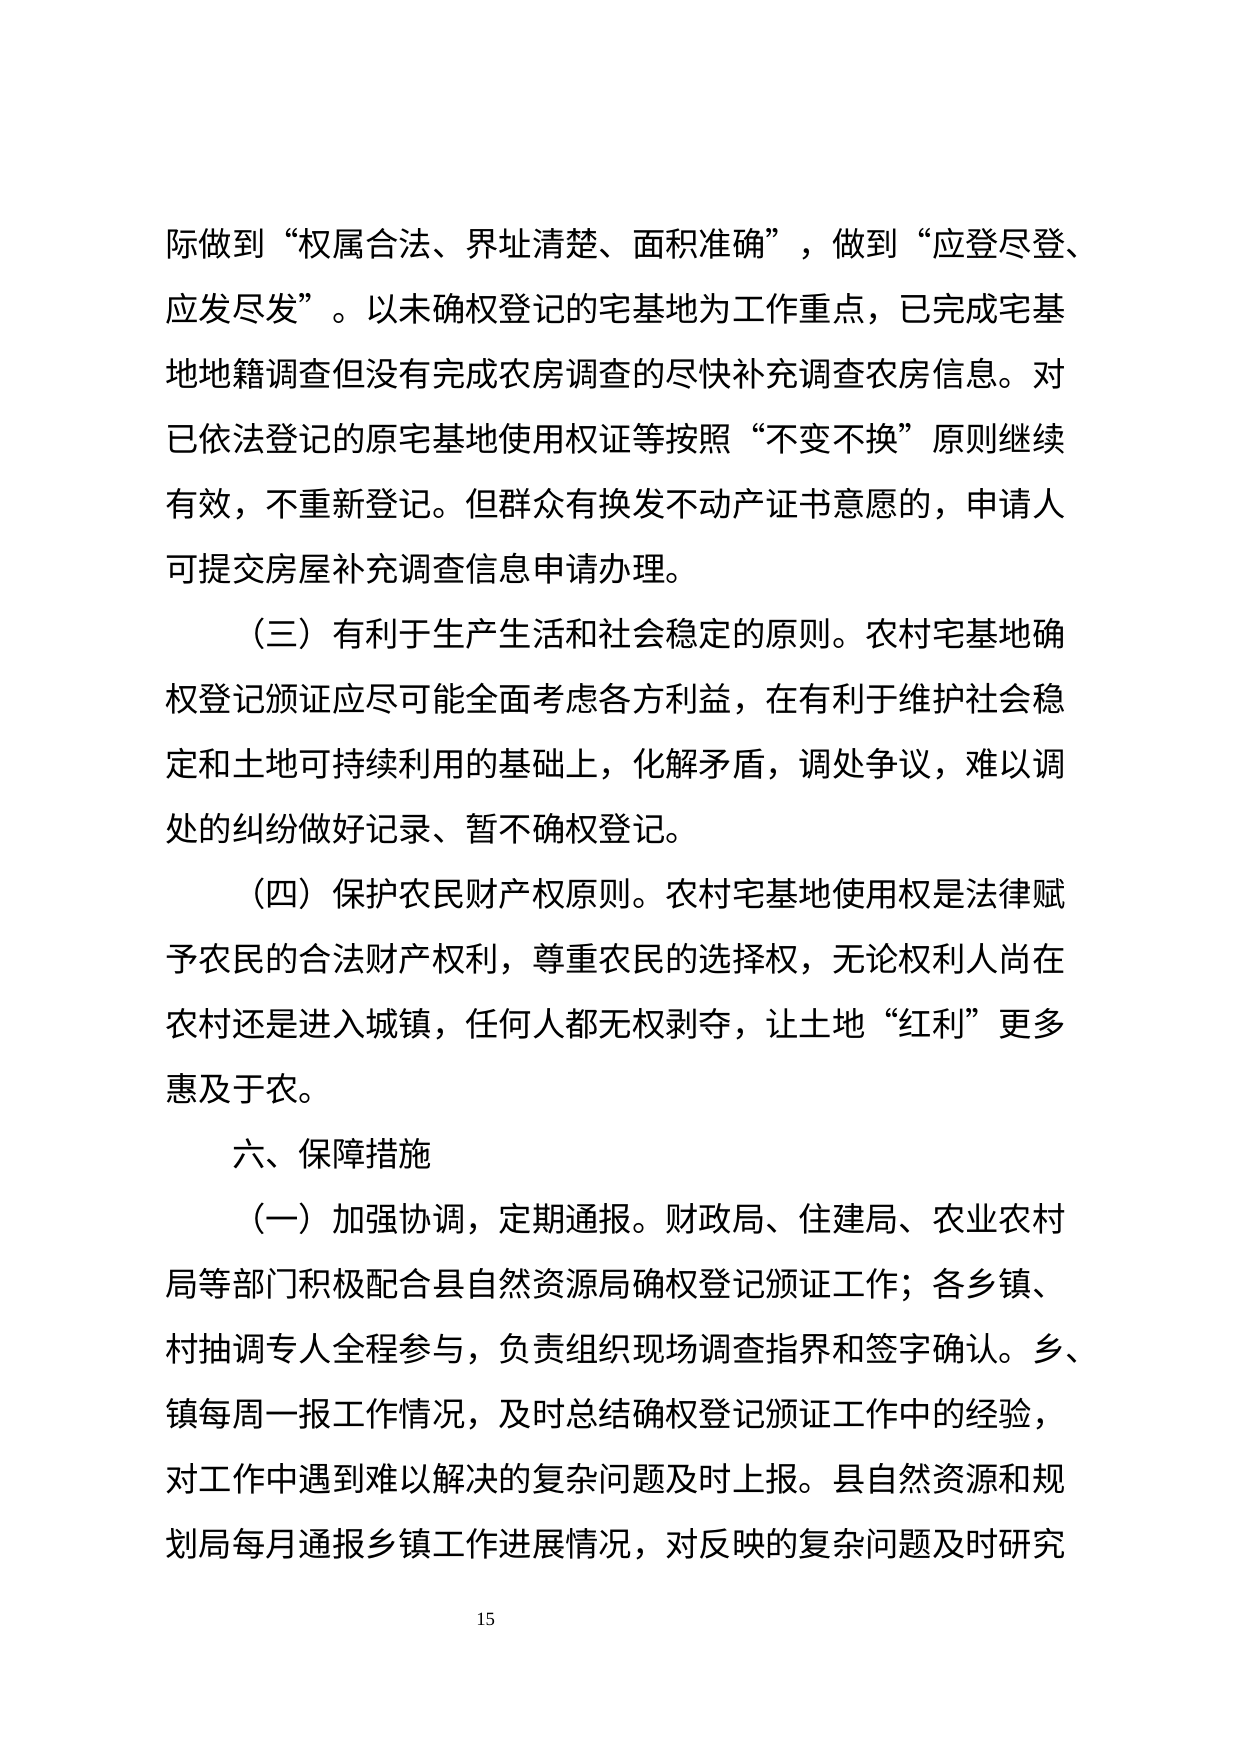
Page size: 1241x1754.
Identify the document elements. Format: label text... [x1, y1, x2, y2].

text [165, 209, 1087, 599]
text （三）有利于生产生活和社会稳定的原则。农村宅基地确权登记颁证应尽可能全面考虑各方利益，在有利于维护社会稳定和土地可持续利用的基础上，化解矛盾，调处争议，难以调处的纠纷做好记录、暂不确权登记。 [165, 599, 1087, 859]
text 六、保障措施 [165, 1119, 1087, 1184]
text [165, 1184, 1087, 1574]
text （四）保护农民财产权原则。农村宅基地使用权是法律赋予农民的合法财产权利，尊重农民的选择权，无论权利人尚在农村还是进入城镇，任何人都无权剥夺，让土地“红利”更多惠及于农。 [165, 859, 1087, 1119]
